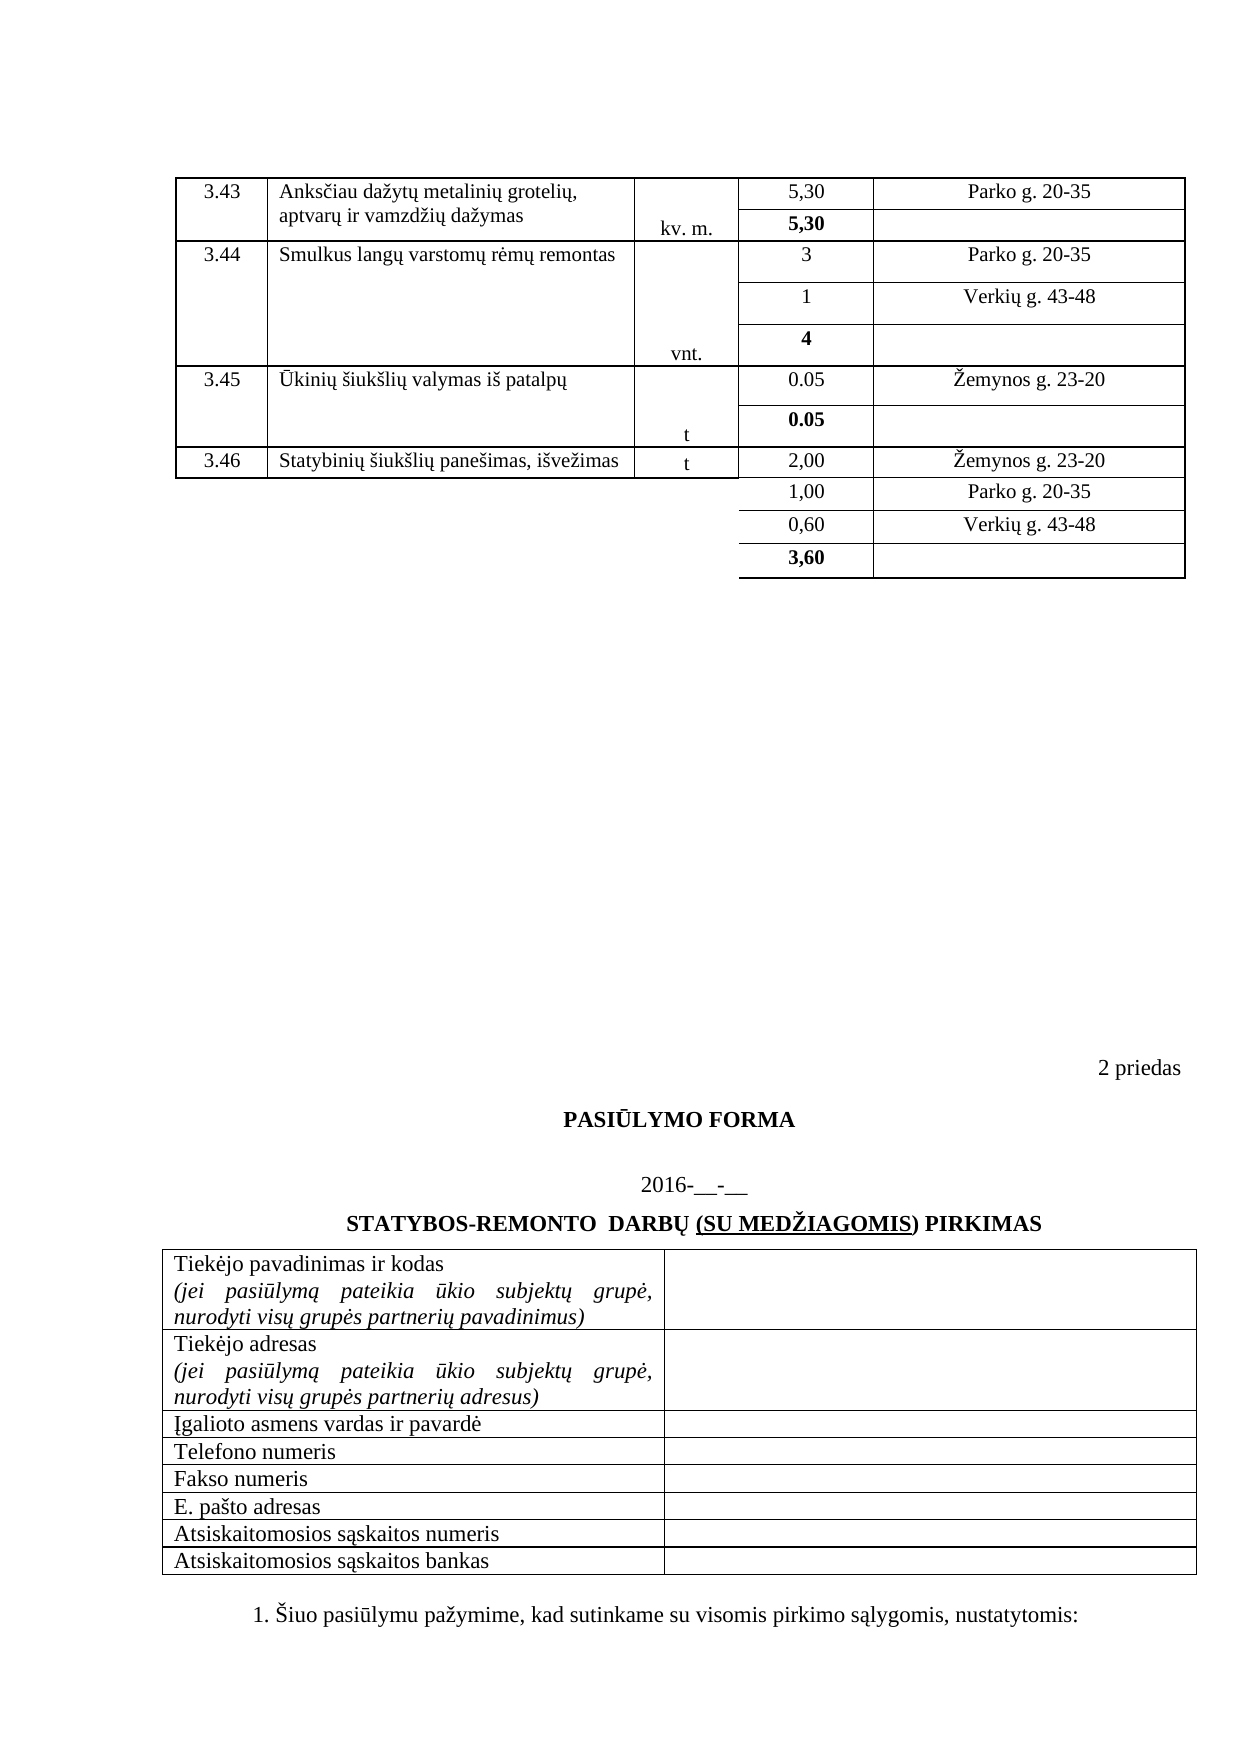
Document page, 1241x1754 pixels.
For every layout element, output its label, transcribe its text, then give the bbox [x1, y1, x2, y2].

table_cell 3 [739, 242, 873, 282]
table_cell 3.46 [177, 448, 267, 477]
table_cell [665, 1465, 1196, 1492]
table_cell 0.05 [739, 367, 873, 405]
table_cell Ūkinių šiukšlių valymas iš patalpų [268, 367, 634, 446]
table_cell Verkių g. 43-48 [874, 511, 1184, 543]
table_cell [665, 1548, 1196, 1574]
table_cell [874, 406, 1184, 446]
text PASIŪLYMO FORMA [177, 1106, 1181, 1133]
table_cell Žemynos g. 23-20 [874, 448, 1184, 477]
table_cell 3.43 [177, 179, 267, 240]
table_cell [665, 1520, 1196, 1546]
table_cell t [635, 367, 738, 446]
table_cell 5,30 [739, 210, 873, 240]
table_cell 3.45 [177, 367, 267, 446]
table_cell 0.05 [739, 406, 873, 446]
text 2016-__-__ [207, 1172, 1181, 1198]
table_cell 3,60 [739, 544, 873, 577]
table_cell Parko g. 20-35 [874, 242, 1184, 282]
table_cell kv. m. [635, 179, 738, 240]
table_cell Atsiskaitomosios sąskaitos numeris [163, 1520, 664, 1546]
table_cell 0,60 [739, 511, 873, 543]
table_cell [665, 1411, 1196, 1437]
text 2 priedas [177, 1054, 1181, 1080]
table_cell Telefono numeris [163, 1438, 664, 1464]
table_cell Parko g. 20-35 [874, 179, 1184, 208]
table_cell 4 [739, 325, 873, 365]
table_cell Verkių g. 43-48 [874, 283, 1184, 324]
table_cell Įgalioto asmens vardas ir pavardė [163, 1411, 664, 1437]
table_cell Fakso numeris [163, 1465, 664, 1492]
table_cell [874, 544, 1184, 577]
table_cell Anksčiau dažytų metalinių grotelių, aptvarų ir vamzdžių dažymas [268, 179, 634, 240]
table_cell [665, 1330, 1196, 1409]
table_cell Parko g. 20-35 [874, 478, 1184, 510]
table_cell [665, 1493, 1196, 1519]
table_cell t [635, 448, 738, 477]
text STATYBOS-REMONTO DARBŲ (SU MEDŽIAGOMIS) PIRKIMAS [207, 1210, 1181, 1237]
table_cell 1 [739, 283, 873, 324]
table_cell 3.44 [177, 242, 267, 365]
table_cell [665, 1438, 1196, 1464]
table_cell Atsiskaitomosios sąskaitos bankas [163, 1548, 664, 1574]
table_header [665, 1250, 1196, 1329]
table_cell [874, 325, 1184, 365]
table_header Tiekėjo pavadinimas ir kodas (jei pasiūlymą pateikia ūkio subjektų grupė, nurodyti visų grupės partnerių pavadinimus) [163, 1250, 664, 1329]
table_cell [874, 210, 1184, 240]
text 1. Šiuo pasiūlymu pažymime, kad sutinkame su visomis pirkimo sąlygomis, nustatytomis: [177, 1601, 1181, 1628]
table_cell vnt. [635, 242, 738, 365]
table_cell 5,30 [739, 179, 873, 208]
table_cell E. pašto adresas [163, 1493, 664, 1519]
table_cell 2,00 [739, 448, 873, 477]
table_cell Žemynos g. 23-20 [874, 367, 1184, 405]
table_cell Tiekėjo adresas (jei pasiūlymą pateikia ūkio subjektų grupė, nurodyti visų grupės partnerių adresus) [163, 1330, 664, 1409]
table_cell Statybinių šiukšlių panešimas, išvežimas [268, 448, 634, 477]
table_cell 1,00 [739, 478, 873, 510]
table_cell Smulkus langų varstomų rėmų remontas [268, 242, 634, 365]
